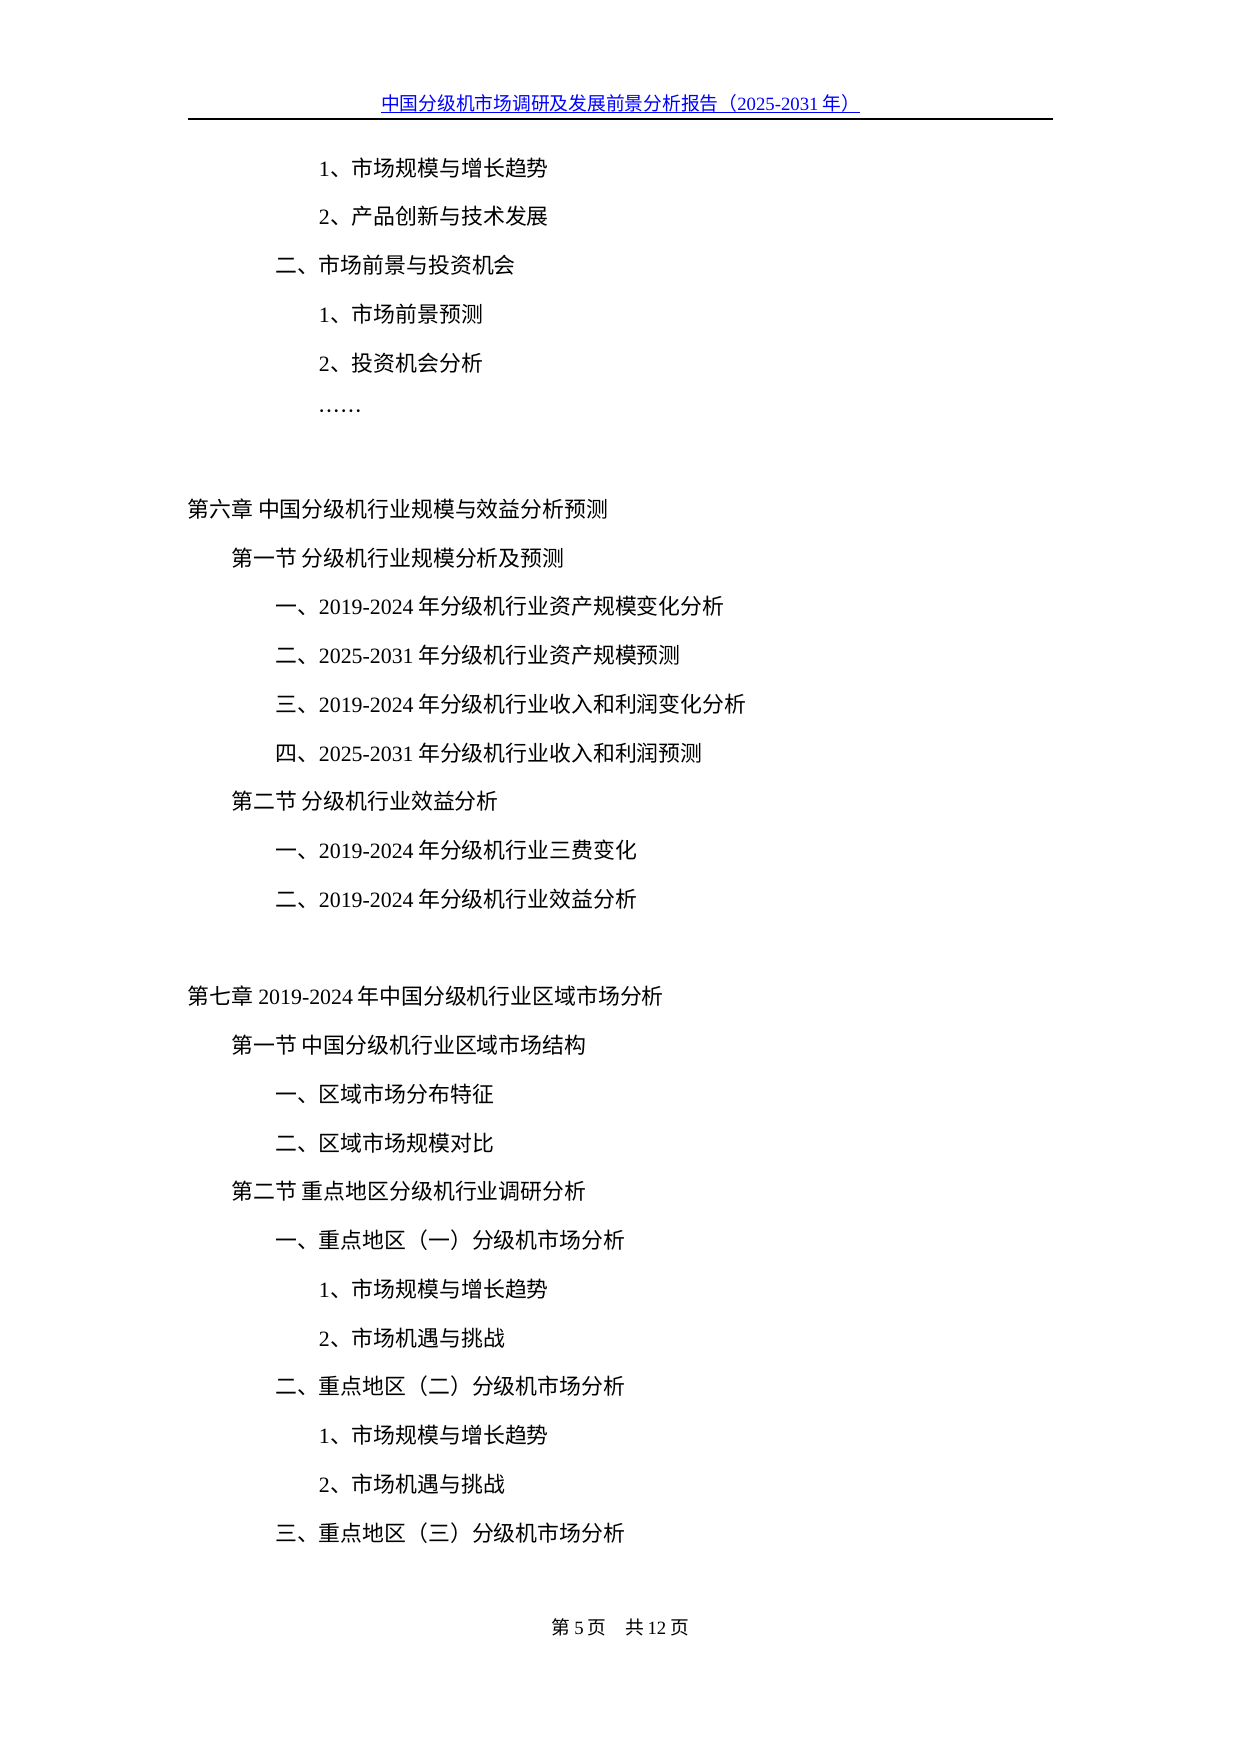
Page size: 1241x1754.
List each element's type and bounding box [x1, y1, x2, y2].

text [187, 150, 1053, 1548]
